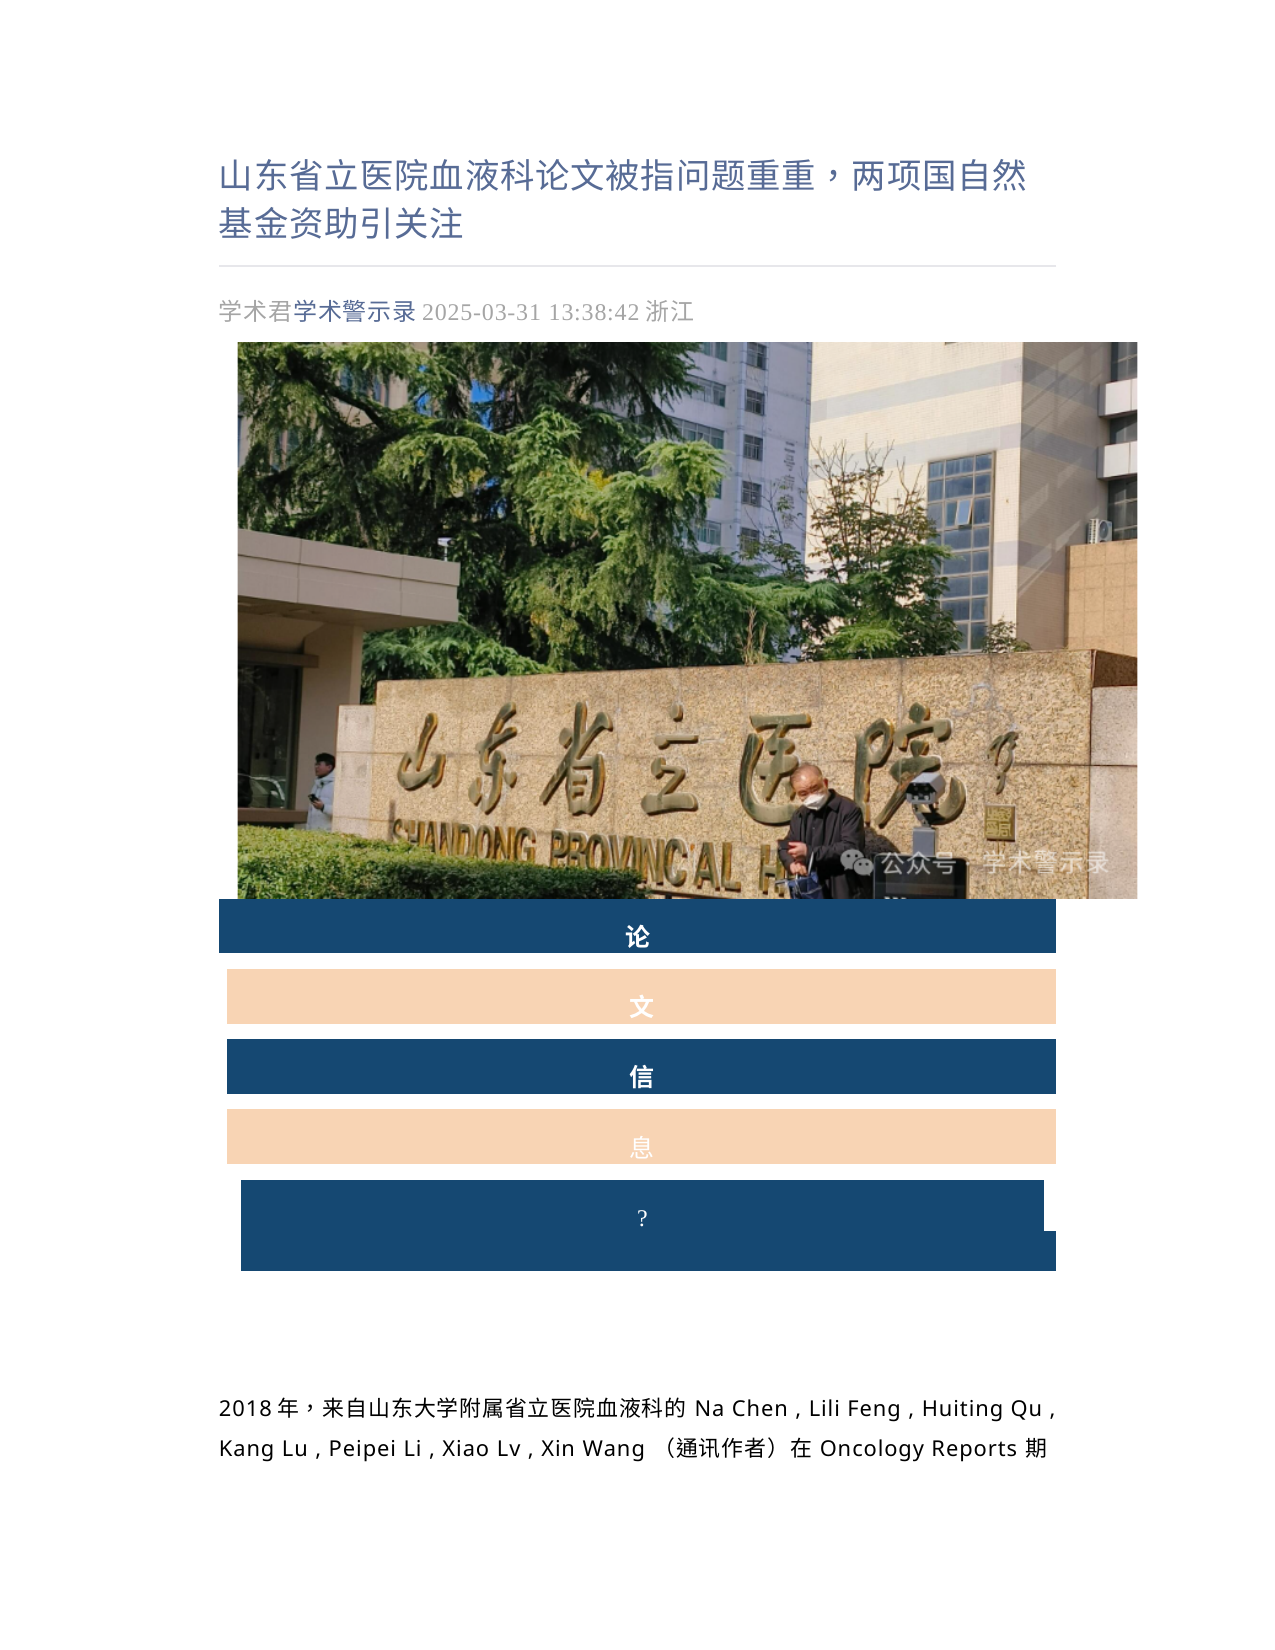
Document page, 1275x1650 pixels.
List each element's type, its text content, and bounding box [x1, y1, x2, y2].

title 山东省立医院血液科论文被指问题重重，两项国自然基金资助引关注 [219, 150, 1056, 265]
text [219, 1383, 1056, 1463]
text 信 [227, 1039, 1056, 1094]
text 息 [227, 1109, 1056, 1164]
text ? [241, 1180, 1044, 1231]
picture [237, 342, 1138, 899]
list 学术君学术警示录2025-03-31 13:38:42浙江 [219, 287, 1056, 327]
text 文 [227, 969, 1056, 1024]
text 论 [219, 899, 1056, 953]
